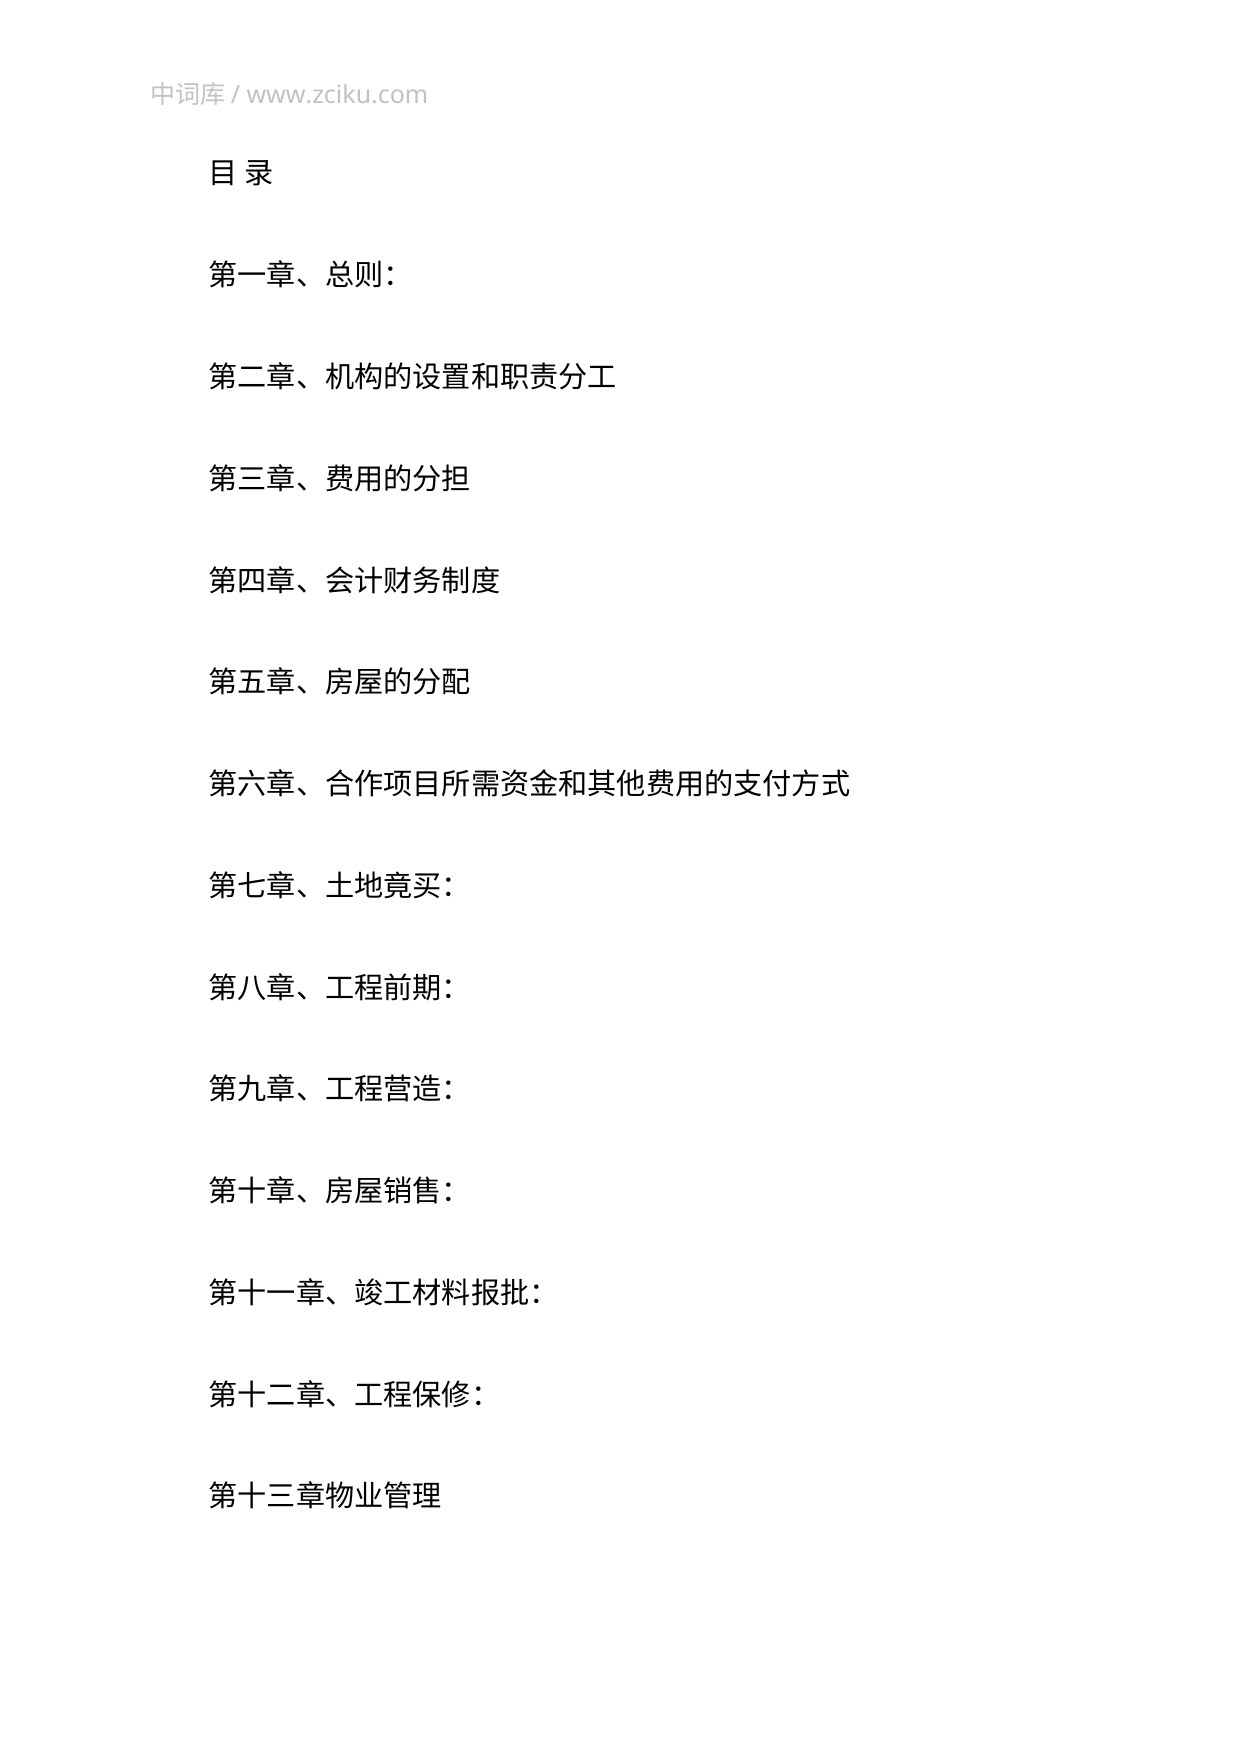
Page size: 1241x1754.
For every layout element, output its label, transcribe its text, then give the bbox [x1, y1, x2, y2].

text 第三章、费用的分担 [150, 455, 1090, 498]
text 目 录 [150, 150, 1090, 192]
text 第七章、土地竟买： [150, 862, 1090, 905]
text 第五章、房屋的分配 [150, 659, 1090, 701]
text 第四章、会计财务制度 [150, 557, 1090, 599]
text 第十一章、竣工材料报批： [150, 1269, 1090, 1312]
text 第十二章、工程保修： [150, 1371, 1090, 1413]
text 第六章、合作项目所需资金和其他费用的支付方式 [150, 761, 1090, 803]
text 第八章、工程前期： [150, 964, 1090, 1006]
text 第二章、机构的设置和职责分工 [150, 353, 1090, 396]
text 第九章、工程营造： [150, 1066, 1090, 1108]
text 第一章、总则： [150, 252, 1090, 294]
text 第十三章物业管理 [150, 1473, 1090, 1515]
text 第十章、房屋销售： [150, 1168, 1090, 1210]
